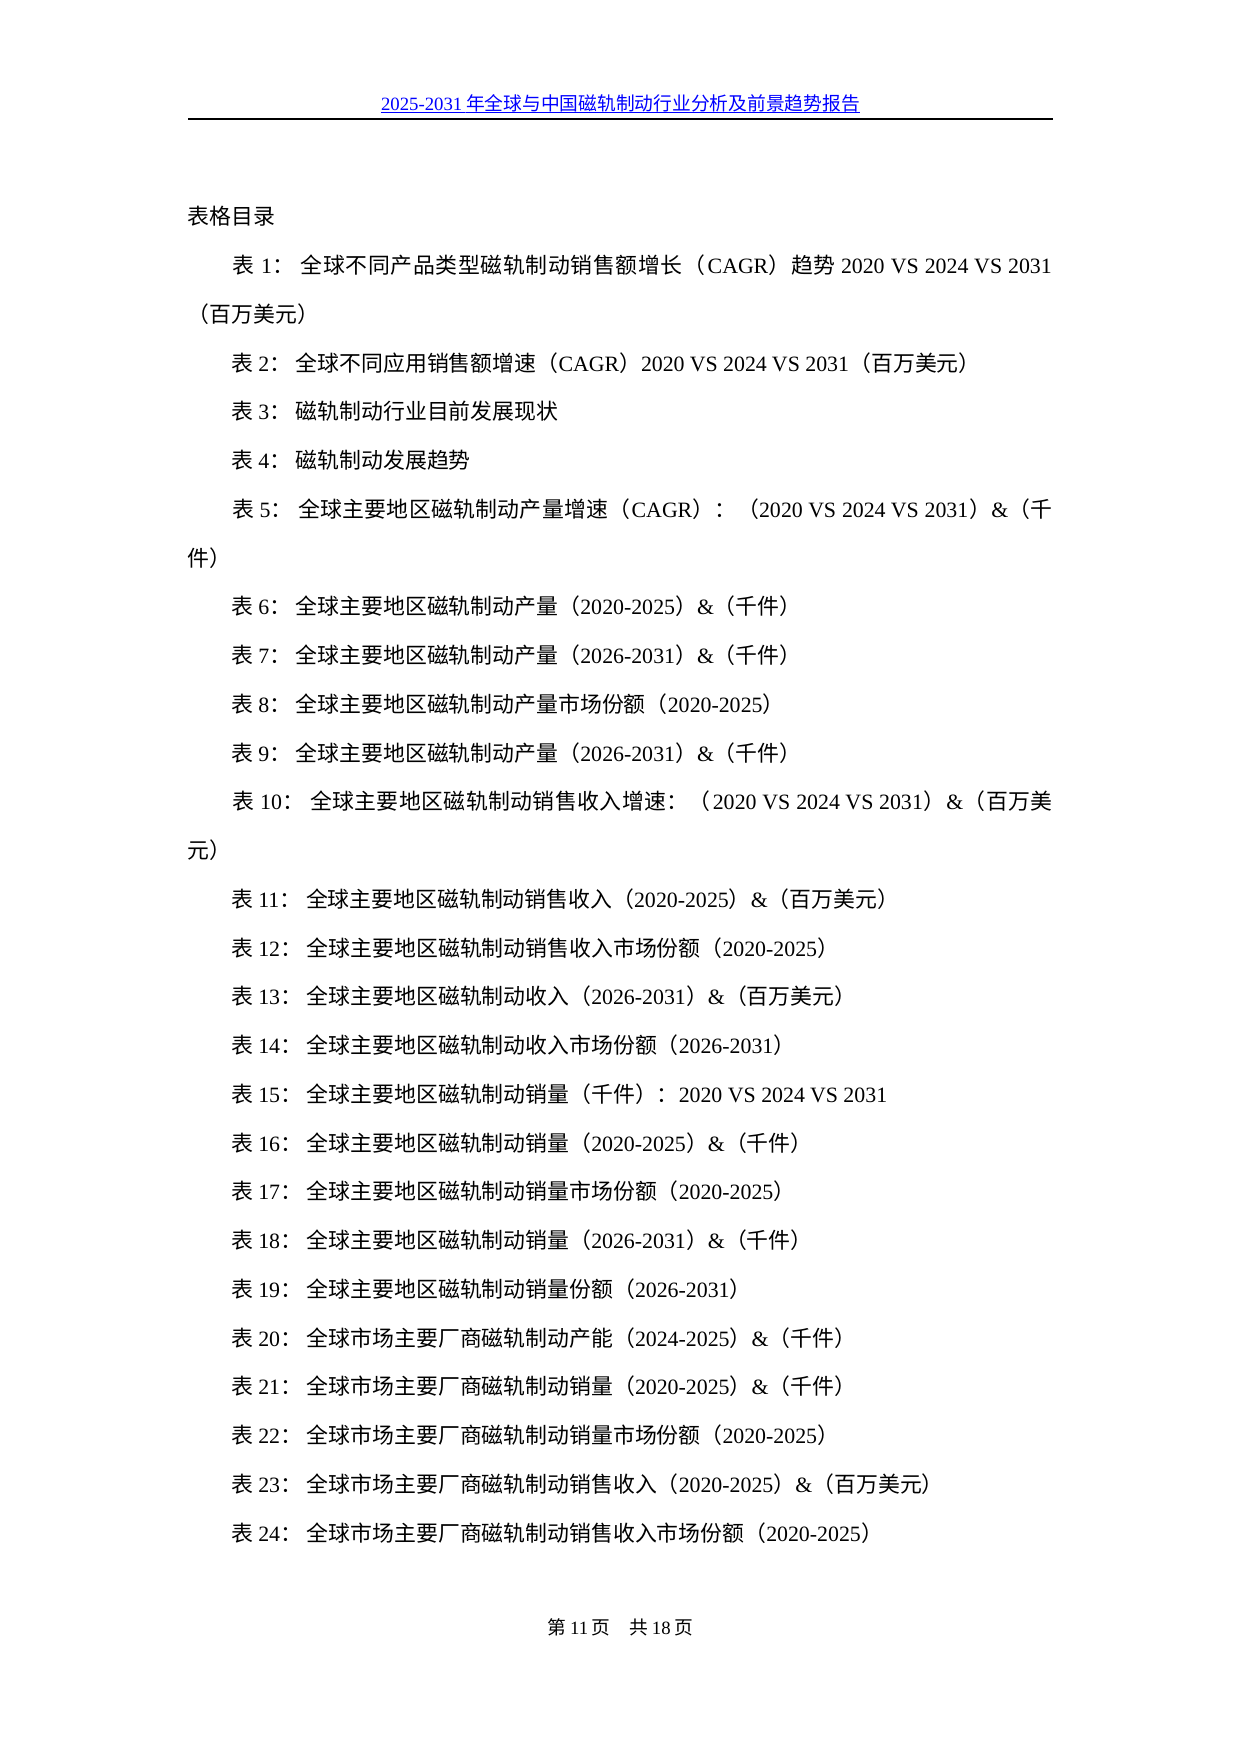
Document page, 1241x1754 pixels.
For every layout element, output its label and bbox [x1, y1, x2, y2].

text [187, 150, 1053, 1548]
